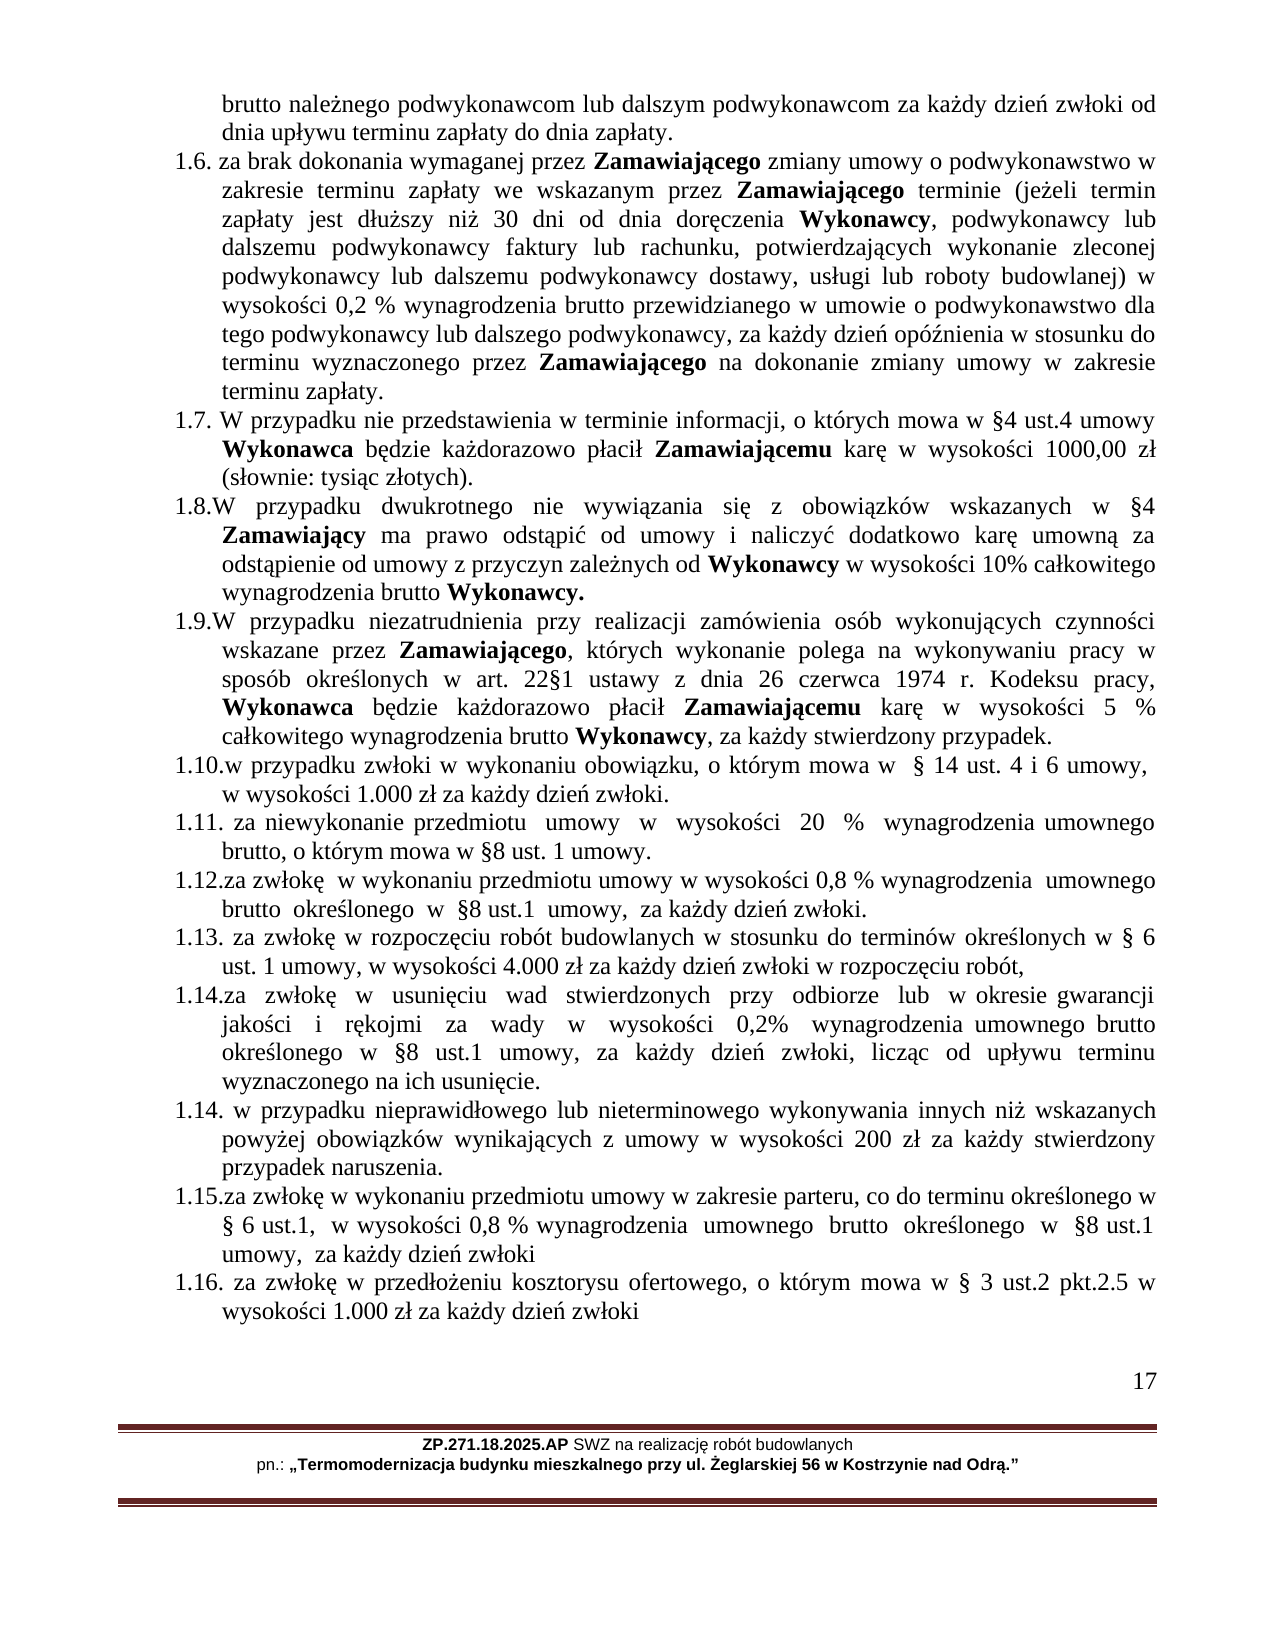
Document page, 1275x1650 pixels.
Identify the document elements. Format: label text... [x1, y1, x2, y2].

text 1.15.za zwłokę w wykonaniu przedmiotu umowy w zakresie parteru, co do terminu określonego w § 6 ust.1, w wysokości 0,8 % wynagrodzenia umownego brutto określonego w §8 ust.1 umowy, za każdy dzień zwłoki [174, 1181, 1156, 1267]
text 1.16. za zwłokę w przedłożeniu kosztorysu ofertowego, o którym mowa w § 3 ust.2 pkt.2.5 w wysokości 1.000 zł za każdy dzień zwłoki [174, 1267, 1156, 1325]
text 1.14. w przypadku nieprawidłowego lub nieterminowego wykonywania innych niż wskazanych powyżej obowiązków wynikających z umowy w wysokości 200 zł za każdy stwierdzony przypadek naruszenia. [174, 1095, 1156, 1181]
text 1.13. za zwłokę w rozpoczęciu robót budowlanych w stosunku do terminów określonych w § 6 ust. 1 umowy, w wysokości 4.000 zł za każdy dzień zwłoki w rozpoczęciu robót, [174, 922, 1156, 980]
text 1.7. W przypadku nie przedstawienia w terminie informacji, o których mowa w §4 ust.4 umowy Wykonawca będzie każdorazowo płacił Zamawiającemu karę w wysokości 1000,00 zł (słownie: tysiąc złotych). [174, 405, 1156, 491]
text 1.11. za niewykonanie przedmiotu umowy w wysokości 20 % wynagrodzenia umownego brutto, o którym mowa w §8 ust. 1 umowy. [174, 807, 1156, 865]
text 1.14.za zwłokę w usunięciu wad stwierdzonych przy odbiorze lub w okresie gwarancji jakości i rękojmi za wady w wysokości 0,2% wynagrodzenia umownego brutto określonego w §8 ust.1 umowy, za każdy dzień zwłoki, licząc od upływu terminu wyznaczonego na ich usunięcie. [174, 980, 1156, 1095]
text 1.8.W przypadku dwukrotnego nie wywiązania się z obowiązków wskazanych w §4 Zamawiający ma prawo odstąpić od umowy i naliczyć dodatkowo karę umowną za odstąpienie od umowy z przyczyn zależnych od Wykonawcy w wysokości 10% całkowitego wynagrodzenia brutto Wykonawcy. [174, 491, 1156, 606]
text 1.9.W przypadku niezatrudnienia przy realizacji zamówienia osób wykonujących czynności wskazane przez Zamawiającego, których wykonanie polega na wykonywaniu pracy w sposób określonych w art. 22§1 ustawy z dnia 26 czerwca 1974 r. Kodeksu pracy, Wykonawca będzie każdorazowo płacił Zamawiającemu karę w wysokości 5 % całkowitego wynagrodzenia brutto Wykonawcy, za każdy stwierdzony przypadek. [174, 606, 1156, 750]
text 1.12.za zwłokę w wykonaniu przedmiotu umowy w wysokości 0,8 % wynagrodzenia umownego brutto określonego w §8 ust.1 umowy, za każdy dzień zwłoki. [174, 865, 1156, 922]
text 1.6. za brak dokonania wymaganej przez Zamawiającego zmiany umowy o podwykonawstwo w zakresie terminu zapłaty we wskazanym przez Zamawiającego terminie (jeżeli termin zapłaty jest dłuższy niż 30 dni od dnia doręczenia Wykonawcy, podwykonawcy lub dalszemu podwykonawcy faktury lub rachunku, potwierdzających wykonanie zleconej podwykonawcy lub dalszemu podwykonawcy dostawy, usługi lub roboty budowlanej) w wysokości 0,2 % wynagrodzenia brutto przewidzianego w umowie o podwykonawstwo dla tego podwykonawcy lub dalszego podwykonawcy, za każdy dzień opóźnienia w stosunku do terminu wyznaczonego przez Zamawiającego na dokonanie zmiany umowy w zakresie terminu zapłaty. [174, 146, 1156, 405]
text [174, 89, 1156, 146]
text 1.10.w przypadku zwłoki w wykonaniu obowiązku, o którym mowa w § 14 ust. 4 i 6 umowy, w wysokości 1.000 zł za każdy dzień zwłoki. [174, 750, 1156, 807]
